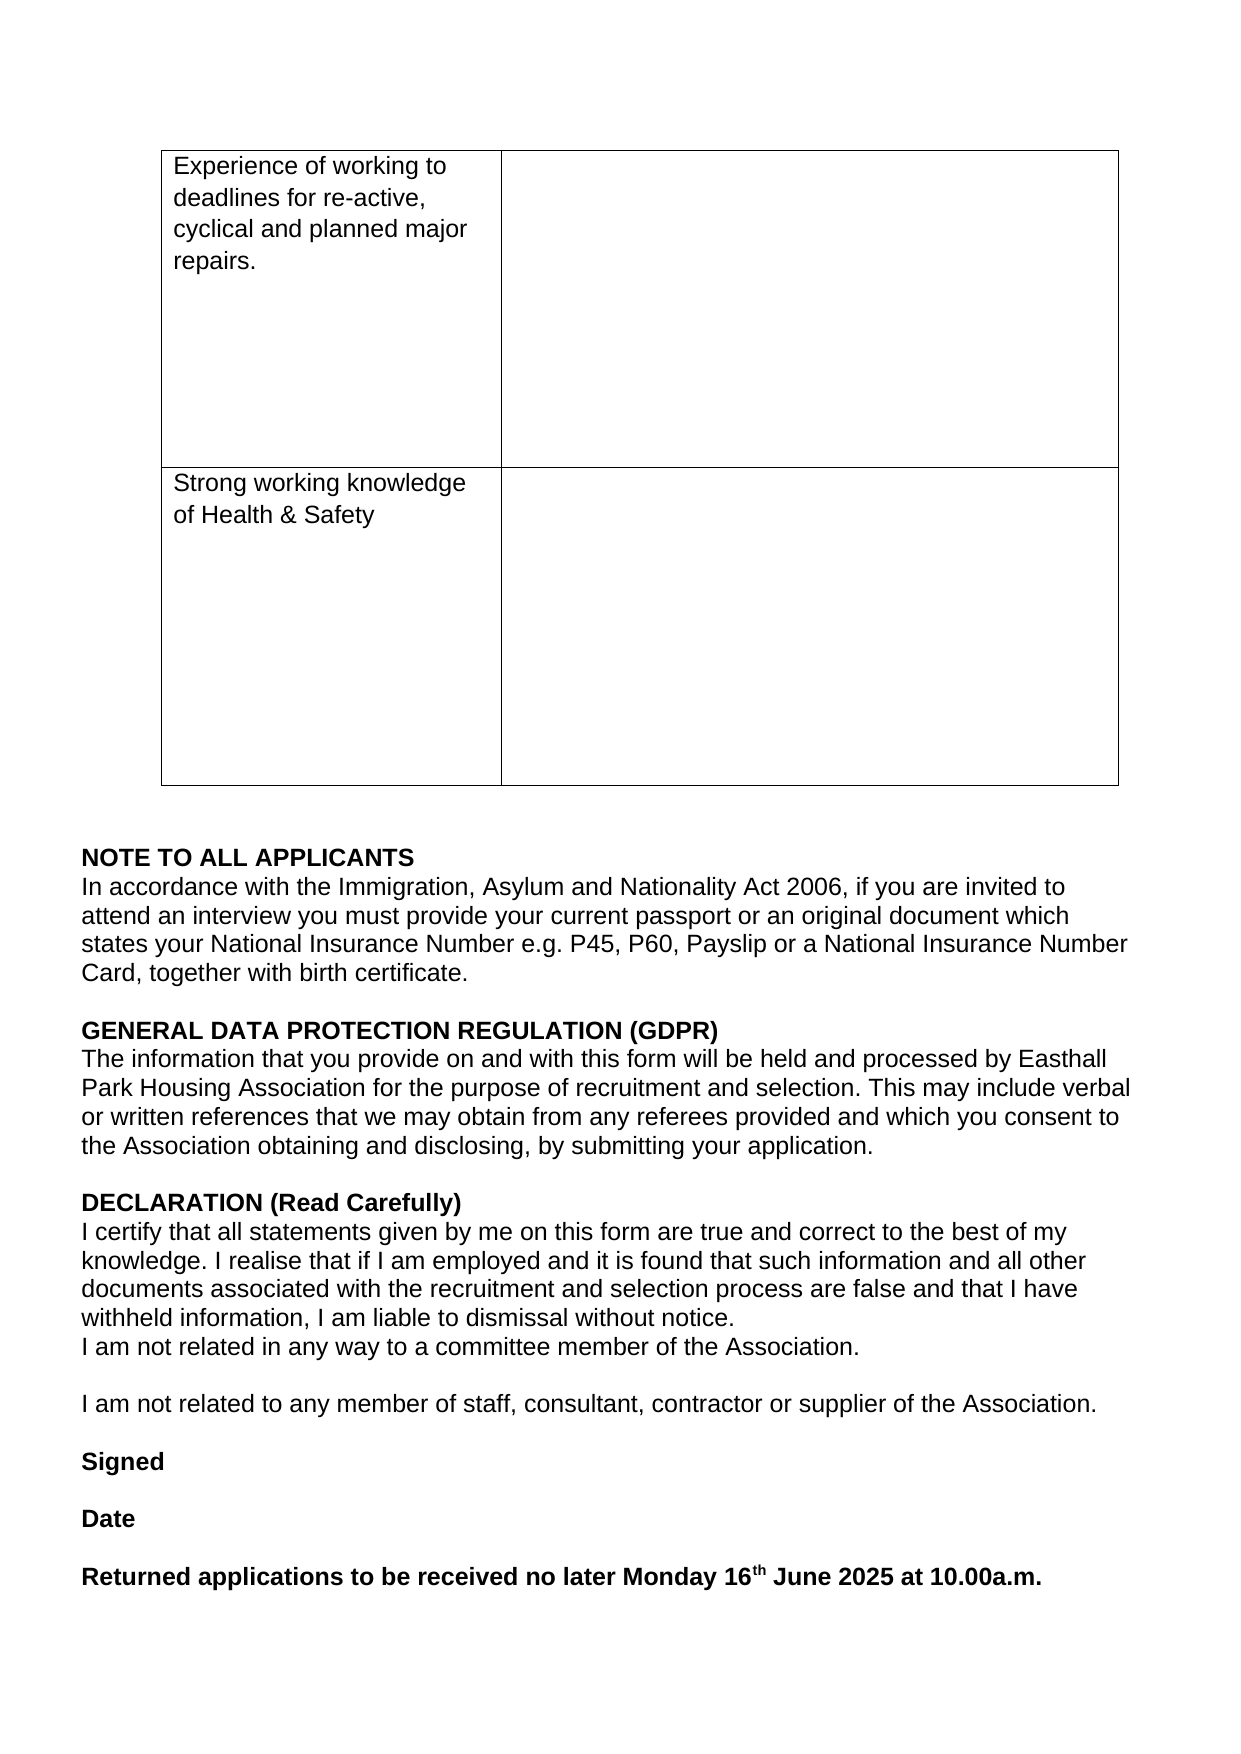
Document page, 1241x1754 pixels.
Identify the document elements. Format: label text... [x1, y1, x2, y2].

text Returned applications to be received no later Monday 16th June 2025 at 10.00a.m. [81, 1562, 1132, 1591]
text I am not related to any member of staff, consultant, contractor or supplier of the Association. [81, 1389, 1132, 1418]
table_cell [502, 468, 1118, 784]
text GENERAL DATA PROTECTION REGULATION (GDPR) [81, 1016, 1132, 1044]
text I certify that all statements given by me on this form are true and correct to the best of my knowledge. I realise that if I am employed and it is found that such information and all other documents associated with the recruitment and selection process are false and that I have withheld information, I am liable to dismissal without notice. [81, 1217, 1132, 1332]
table_cell [502, 151, 1118, 467]
text I am not related in any way to a committee member of the Association. [81, 1332, 1132, 1389]
table_cell Strong working knowledge of Health & Safety [162, 468, 501, 784]
table_cell Experience of working to deadlines for re-active, cyclical and planned major repairs. [162, 151, 501, 467]
text Signed [81, 1447, 1132, 1476]
text DECLARATION (Read Carefully) [81, 1188, 1132, 1217]
text Date [81, 1504, 1132, 1533]
text NOTE TO ALL APPLICANTS [81, 843, 1132, 872]
text In accordance with the Immigration, Asylum and Nationality Act 2006, if you are invited to attend an interview you must provide your current passport or an original document which states your National Insurance Number e.g. P45, P60, Payslip or a National Insurance Number Card, together with birth certificate. [81, 872, 1132, 987]
text The information that you provide on and with this form will be held and processed by Easthall Park Housing Association for the purpose of recruitment and selection. This may include verbal or written references that we may obtain from any referees provided and which you consent to the Association obtaining and disclosing, by submitting your application. [81, 1044, 1132, 1159]
